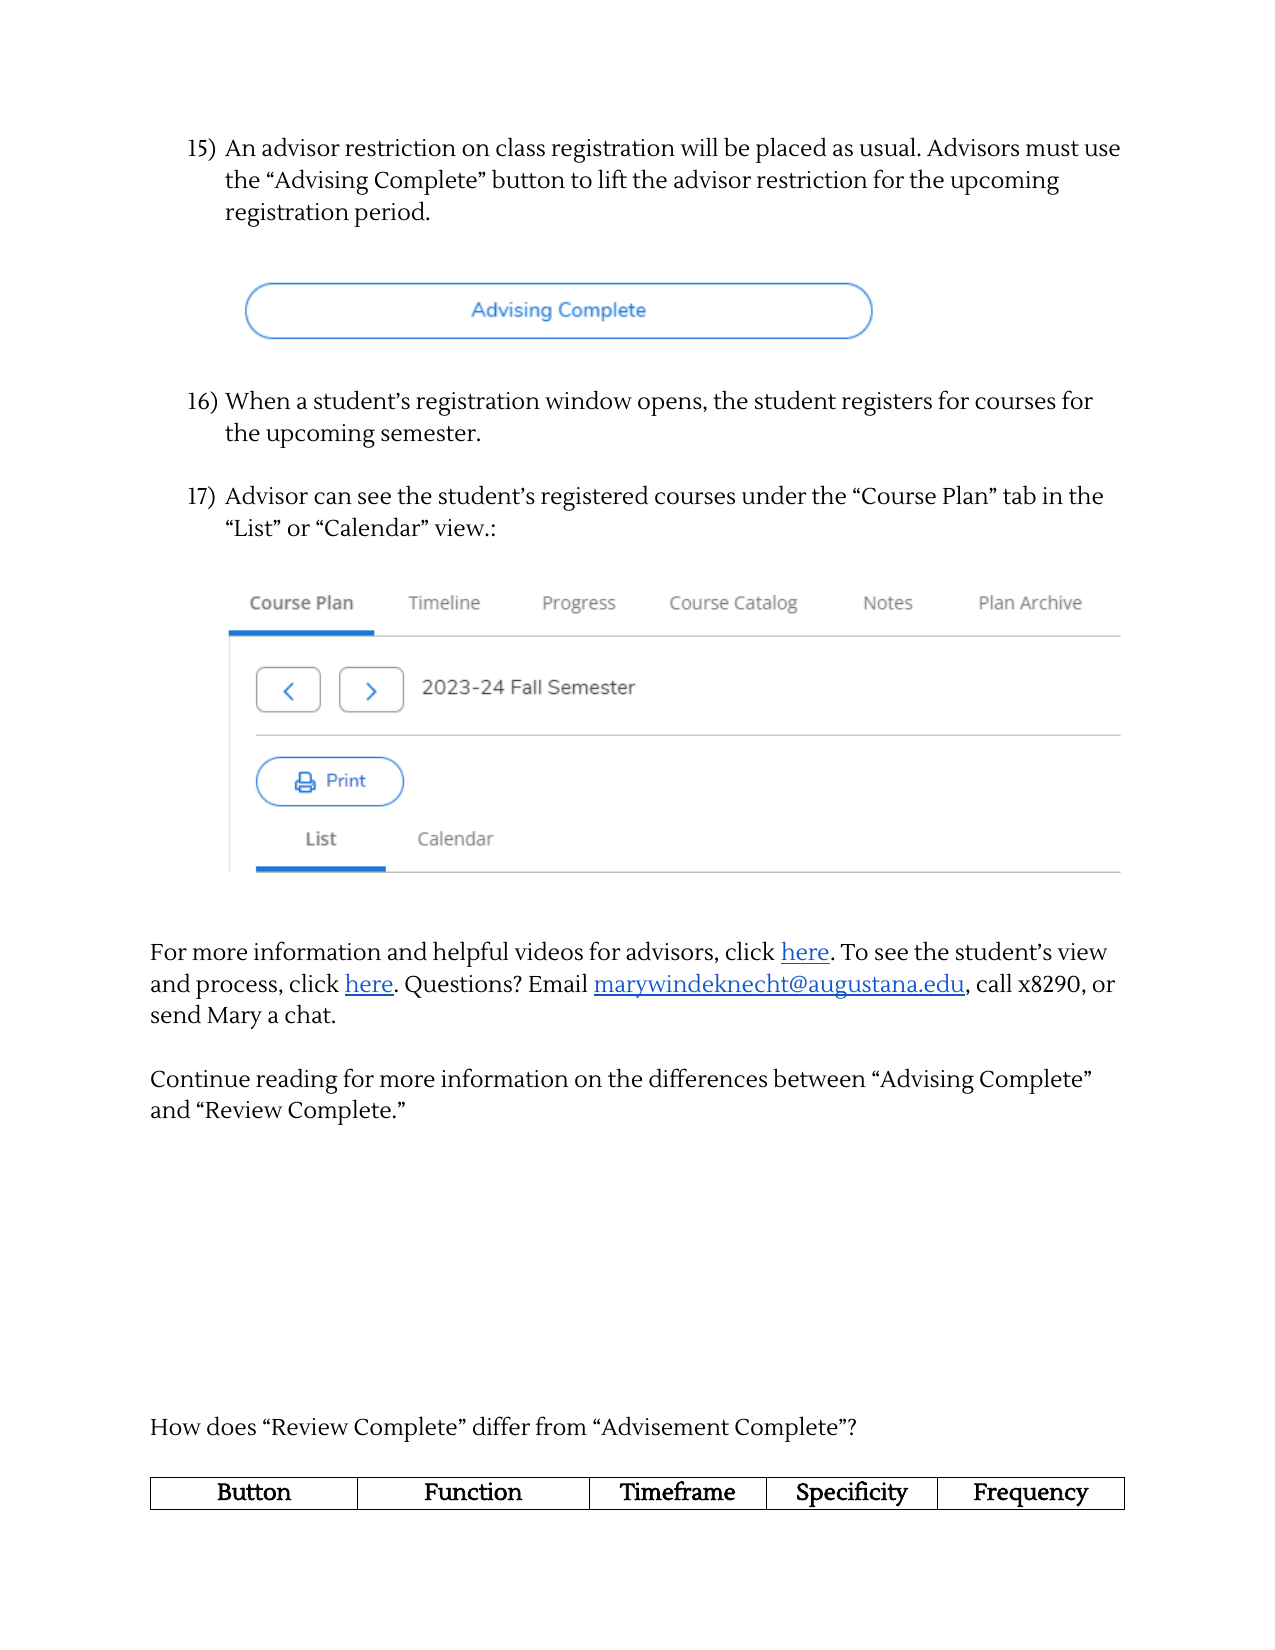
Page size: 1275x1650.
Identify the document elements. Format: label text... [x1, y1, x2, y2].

list An advisor restriction on class registration will be placed as usual. Advisors must use the “Advising Complete” button to lift the advisor restriction for the upcoming registration period. [187, 135, 1125, 228]
text For more information and helpful videos for advisors, click here. To see the student’s view and process, click here. Questions? Email marywindeknecht@augustana.edu, call x8290, or send Mary a chat. [150, 938, 1125, 1031]
picture [225, 261, 886, 354]
text How does “Review Complete” differ from “Advisement Complete”? [150, 1413, 1125, 1443]
table_header Specificity [767, 1478, 937, 1509]
table_header Button [151, 1478, 357, 1509]
table_header Frequency [938, 1478, 1124, 1509]
picture [225, 577, 1121, 873]
text Continue reading for more information on the differences between “Advising Complete” and “Review Complete.” [150, 1065, 1125, 1126]
list When a student’s registration window opens, the student registers for courses for the upcoming semester. [187, 387, 1125, 448]
table_header Function [358, 1478, 589, 1509]
table_header Timeframe [590, 1478, 766, 1509]
list Advisor can see the student’s registered courses under the “Course Plan” tab in the “List” or “Calendar” view.: [187, 482, 1125, 543]
